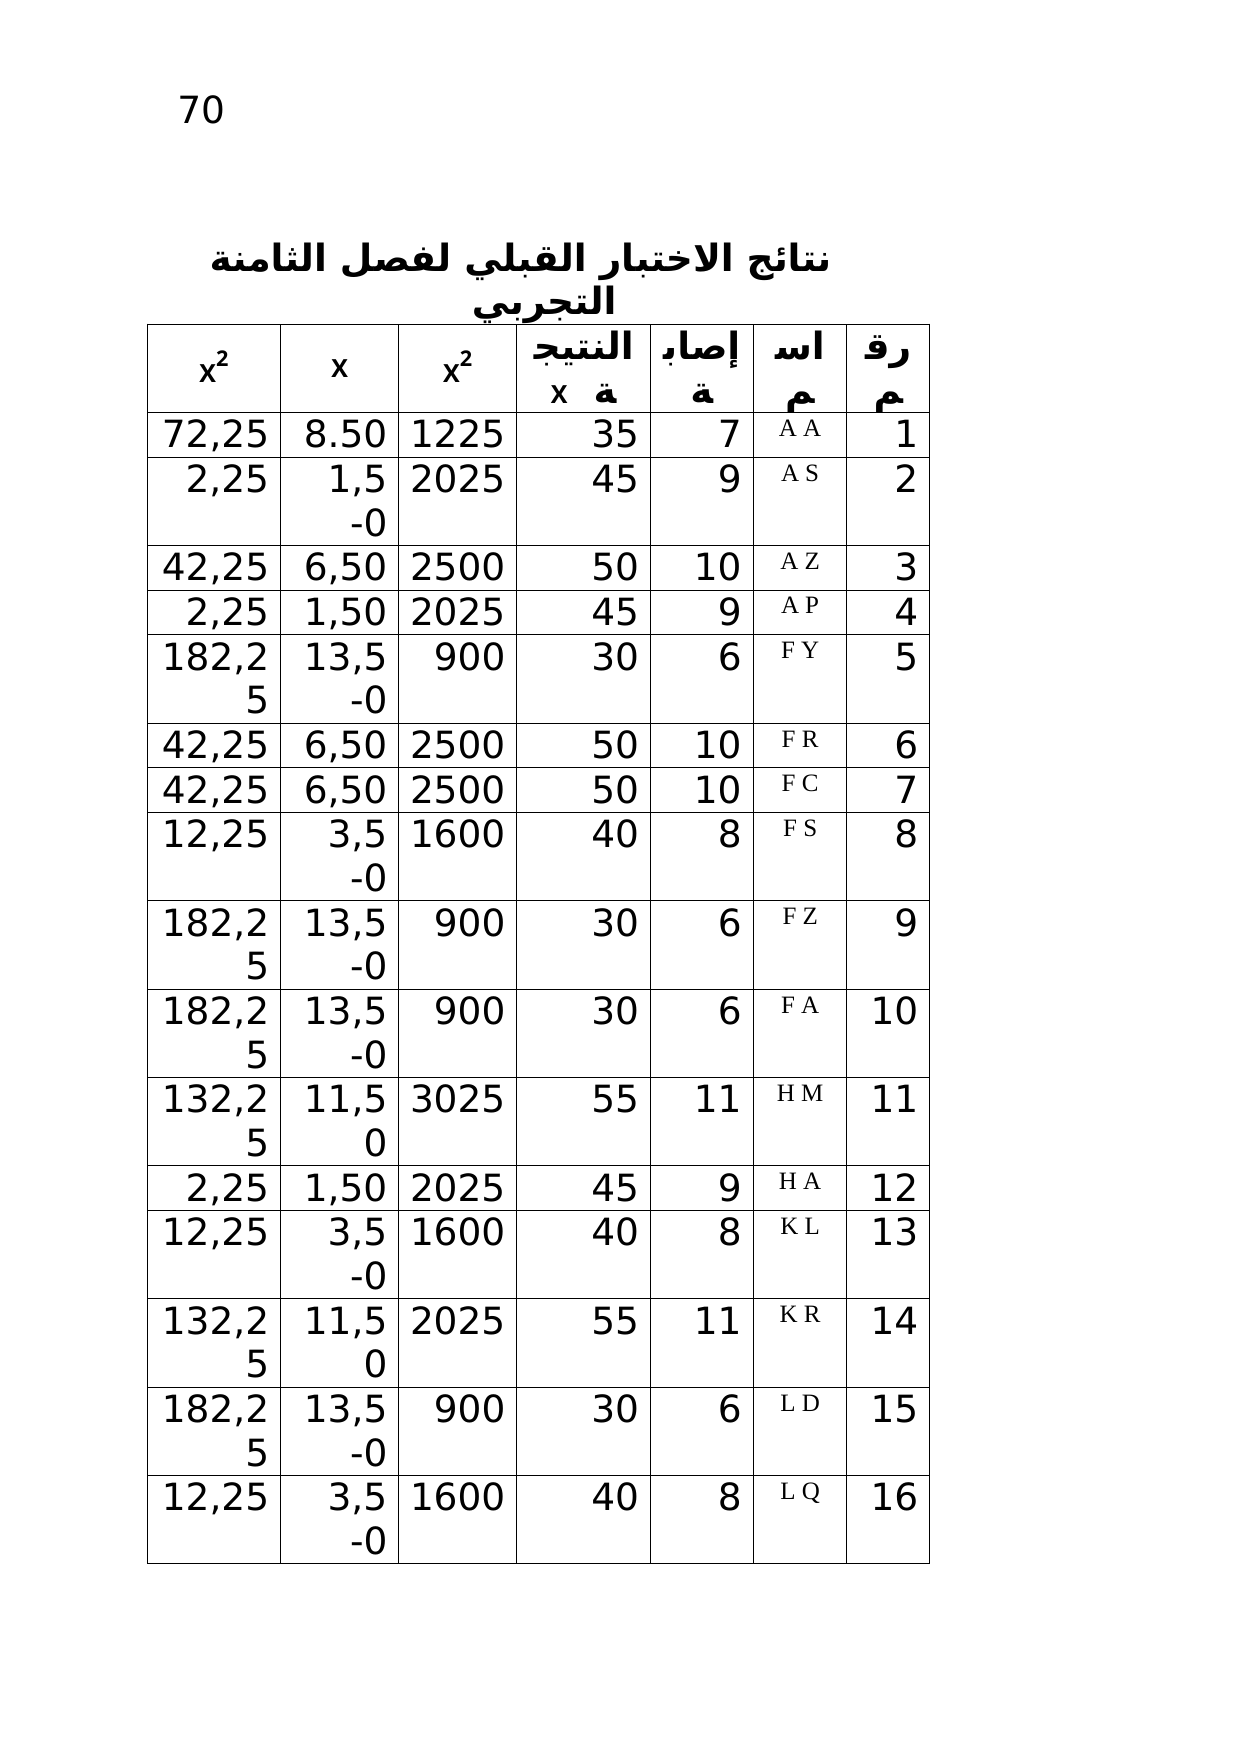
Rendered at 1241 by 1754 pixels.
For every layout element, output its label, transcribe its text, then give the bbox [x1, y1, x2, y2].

table_cell 45 [517, 1166, 650, 1210]
table_cell F R [754, 724, 846, 767]
table_cell 12,25 [148, 1476, 280, 1563]
text نتائج الاختبار القبلي لفصل الثامنة التجربي [177, 236, 911, 323]
table_cell 2025 [399, 458, 516, 545]
table_cell 2500 [399, 724, 516, 767]
table_cell 42,25 [148, 768, 280, 812]
table_cell 13,50- [281, 1388, 398, 1475]
table_cell 6,50 [281, 546, 398, 589]
table_header X2 [148, 325, 280, 412]
table_cell 182,25 [148, 901, 280, 989]
table_cell 900 [399, 990, 516, 1077]
table_cell 182,25 [148, 990, 280, 1077]
table_cell 9 [651, 458, 753, 545]
table_cell 40 [517, 813, 650, 900]
table_cell 72,25 [148, 413, 280, 457]
table_cell 5 [847, 635, 929, 723]
table_cell 11,50 [281, 1078, 398, 1165]
table_cell 6,50 [281, 724, 398, 767]
table_cell 900 [399, 901, 516, 989]
table_cell 50 [517, 768, 650, 812]
table_cell 10 [651, 768, 753, 812]
table_cell 10 [651, 724, 753, 767]
table_cell 10 [651, 546, 753, 589]
table_cell 2 [847, 458, 929, 545]
table_cell 8.50 [281, 413, 398, 457]
table_cell L D [754, 1388, 846, 1475]
table_cell 6 [651, 990, 753, 1077]
table_cell 6 [651, 635, 753, 723]
table_cell 3,50- [281, 813, 398, 900]
table_cell 900 [399, 635, 516, 723]
table_cell 12,25 [148, 1211, 280, 1298]
table_cell K R [754, 1299, 846, 1387]
table_cell 30 [517, 901, 650, 989]
table_cell 1600 [399, 1476, 516, 1563]
table_cell 2,25 [148, 1166, 280, 1210]
table_header X2 [399, 325, 516, 412]
table_cell 9 [847, 901, 929, 989]
table_cell 6 [847, 724, 929, 767]
table_cell 6 [651, 901, 753, 989]
table_cell 50 [517, 724, 650, 767]
table_cell 30 [517, 1388, 650, 1475]
table_cell 11,50 [281, 1299, 398, 1387]
table_cell 1 [847, 413, 929, 457]
table_cell 1,50 [281, 591, 398, 634]
table_cell L Q [754, 1476, 846, 1563]
table_header النتيجة X [517, 325, 650, 412]
table_cell 2500 [399, 768, 516, 812]
table_cell 42,25 [148, 724, 280, 767]
table_cell 13,50- [281, 901, 398, 989]
table_cell 182,25 [148, 635, 280, 723]
table_cell 40 [517, 1211, 650, 1298]
table_cell 12 [847, 1166, 929, 1210]
table_cell 30 [517, 990, 650, 1077]
table_header رقم [847, 325, 929, 412]
table_cell F Y [754, 635, 846, 723]
table_cell 13 [847, 1211, 929, 1298]
table_cell 12,25 [148, 813, 280, 900]
table_cell 45 [517, 458, 650, 545]
table_cell A A [754, 413, 846, 457]
table_cell 16 [847, 1476, 929, 1563]
table_cell 35 [517, 413, 650, 457]
table_cell A S [754, 458, 846, 545]
table_cell 9 [651, 1166, 753, 1210]
table_cell 132,25 [148, 1299, 280, 1387]
table_cell 8 [651, 813, 753, 900]
table_cell 6 [651, 1388, 753, 1475]
table_cell 8 [847, 813, 929, 900]
table_cell H A [754, 1166, 846, 1210]
table_cell 132,25 [148, 1078, 280, 1165]
table_cell 30 [517, 635, 650, 723]
table_cell 2500 [399, 546, 516, 589]
table_cell 6,50 [281, 768, 398, 812]
table_cell 7 [847, 768, 929, 812]
table_cell K L [754, 1211, 846, 1298]
table_cell 11 [651, 1299, 753, 1387]
table_cell 42,25 [148, 546, 280, 589]
table_cell 2025 [399, 1166, 516, 1210]
table_header إصابة [651, 325, 753, 412]
table_cell 7 [651, 413, 753, 457]
table_cell A Z [754, 546, 846, 589]
table_cell 1600 [399, 813, 516, 900]
table_cell 2,25 [148, 458, 280, 545]
table_cell 3025 [399, 1078, 516, 1165]
table_cell A P [754, 591, 846, 634]
table_cell 1,50- [281, 458, 398, 545]
table_cell 11 [847, 1078, 929, 1165]
table_cell 9 [651, 591, 753, 634]
table_cell 2,25 [148, 591, 280, 634]
table_header اسم [754, 325, 846, 412]
table_cell F Z [754, 901, 846, 989]
table_cell 900 [399, 1388, 516, 1475]
table_cell 40 [517, 1476, 650, 1563]
table_cell 14 [847, 1299, 929, 1387]
table_cell 3,50- [281, 1476, 398, 1563]
table_cell 13,50- [281, 990, 398, 1077]
table_cell 1225 [399, 413, 516, 457]
table_cell H M [754, 1078, 846, 1165]
table_cell 55 [517, 1299, 650, 1387]
table_cell 3,50- [281, 1211, 398, 1298]
table_cell 1600 [399, 1211, 516, 1298]
table_cell 55 [517, 1078, 650, 1165]
table_cell 45 [517, 591, 650, 634]
table_cell F S [754, 813, 846, 900]
table_cell 8 [651, 1476, 753, 1563]
table_cell F C [754, 768, 846, 812]
table_cell 4 [847, 591, 929, 634]
table_cell 8 [651, 1211, 753, 1298]
table_cell 2025 [399, 591, 516, 634]
table_cell 10 [847, 990, 929, 1077]
table_cell 3 [847, 546, 929, 589]
table_cell F A [754, 990, 846, 1077]
table_cell 182,25 [148, 1388, 280, 1475]
table_cell 13,50- [281, 635, 398, 723]
table_cell 2025 [399, 1299, 516, 1387]
table_cell 50 [517, 546, 650, 589]
table_header X [281, 325, 398, 412]
table_cell 1,50 [281, 1166, 398, 1210]
table_cell 15 [847, 1388, 929, 1475]
table_cell 11 [651, 1078, 753, 1165]
